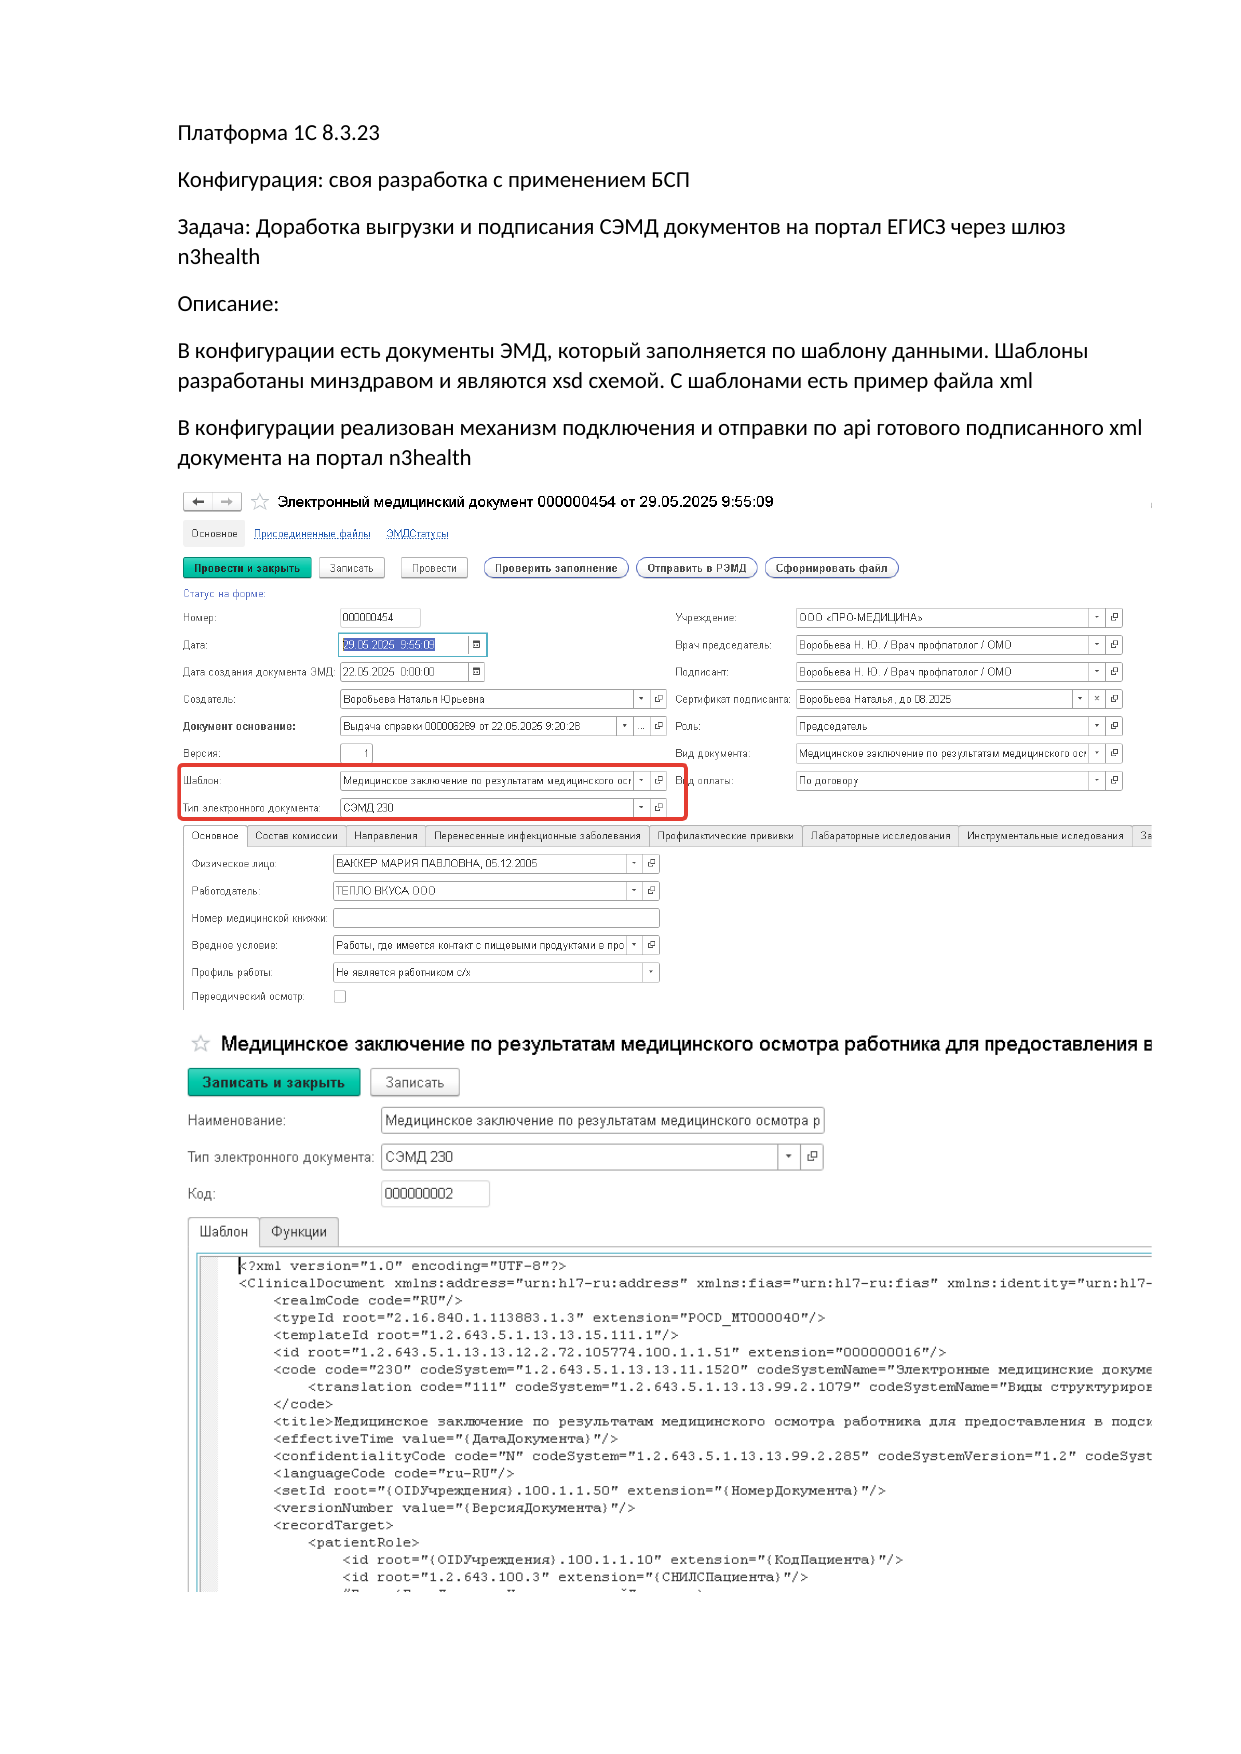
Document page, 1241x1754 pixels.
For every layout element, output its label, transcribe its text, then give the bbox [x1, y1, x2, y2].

text Конфигурация: своя разработка с применением БСП [177, 165, 1152, 193]
text В конфигурации есть документы ЭМД, который заполняется по шаблону данными. Шаблоны разработаны минздравом и являются xsd схемой. С шаблонами есть пример файла xml [177, 336, 1152, 394]
picture [177, 490, 1152, 1010]
text Описание: [177, 289, 1152, 317]
text Платформа 1С 8.3.23 [177, 118, 1152, 146]
text Задача: Доработка выгрузки и подписания СЭМД документов на портал ЕГИСЗ через шлюз n3health [177, 212, 1152, 270]
text В конфигурации реализован механизм подключения и отправки по api готового подписанного xml документа на портал n3health [177, 413, 1152, 471]
picture [177, 1028, 1152, 1592]
